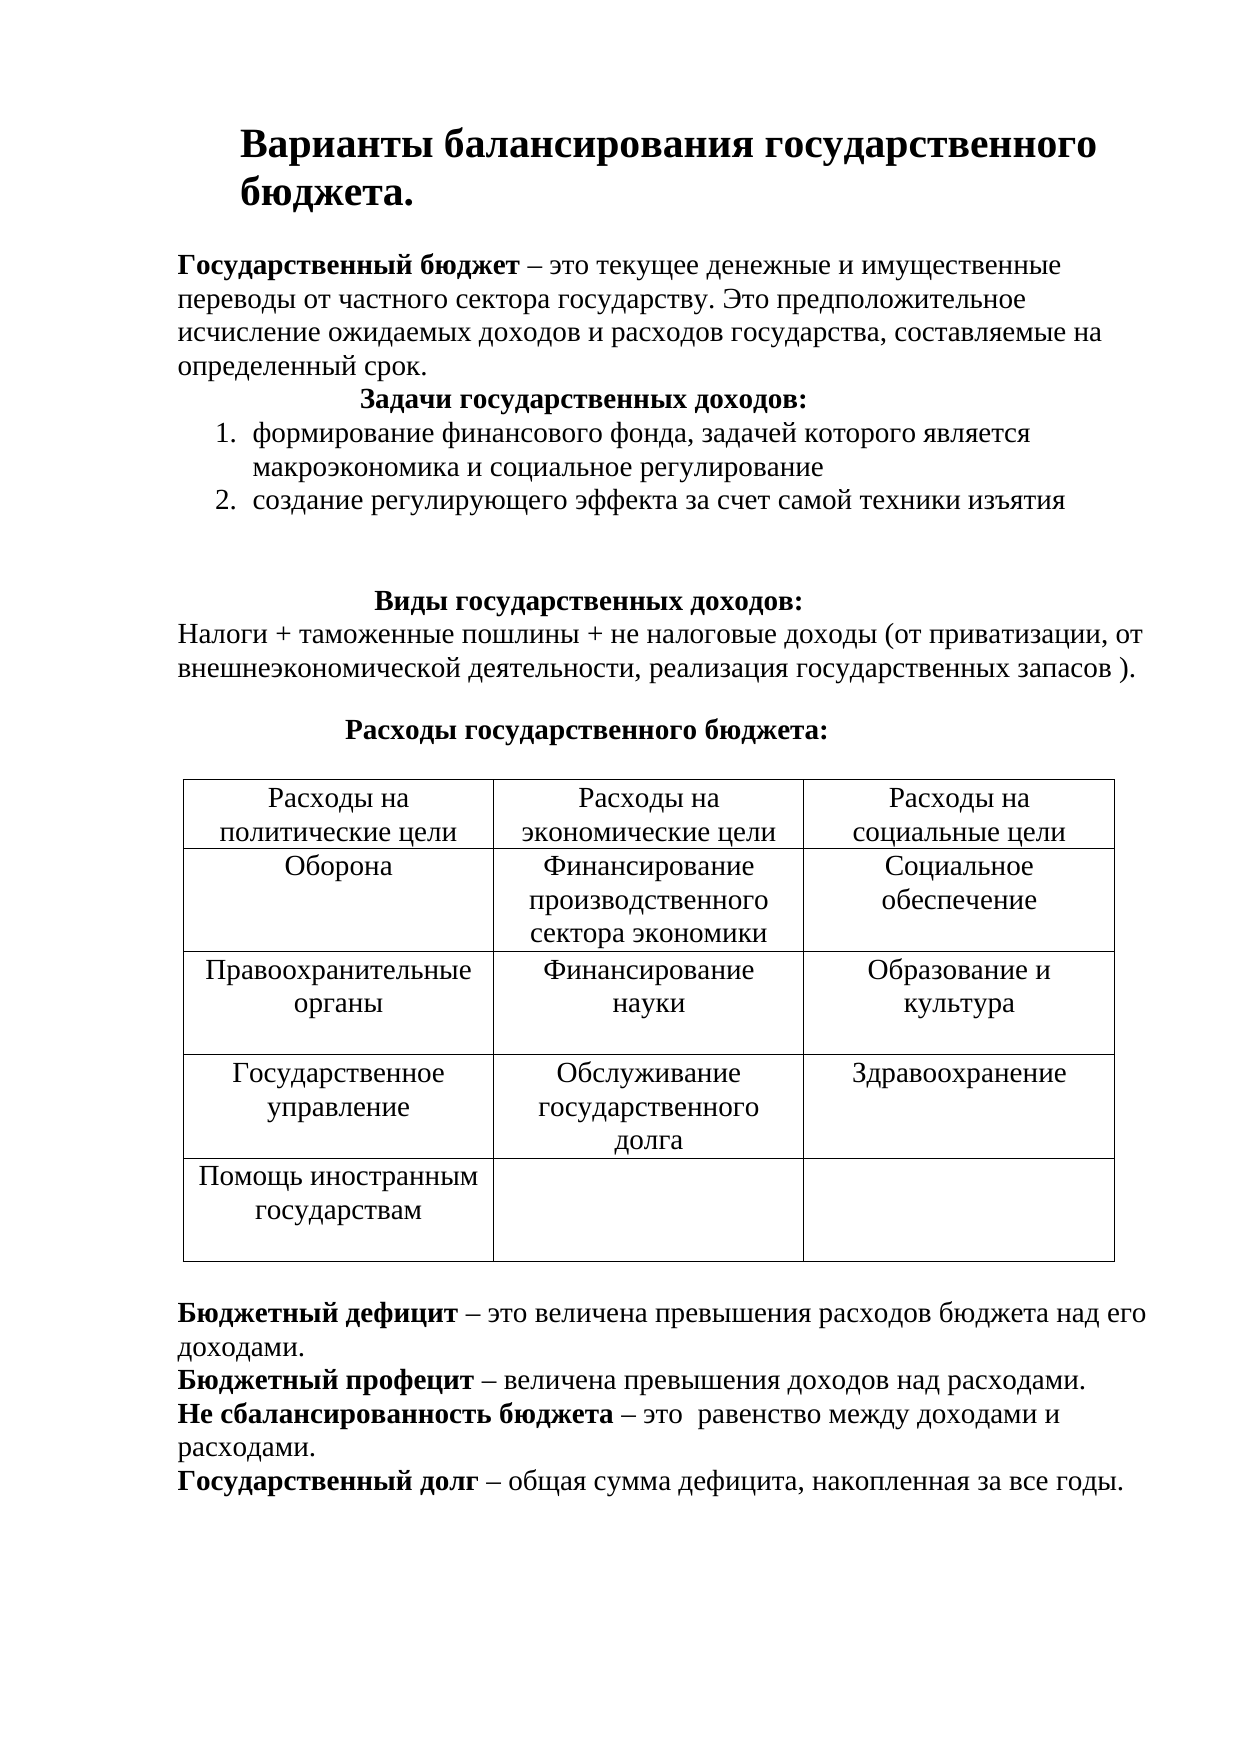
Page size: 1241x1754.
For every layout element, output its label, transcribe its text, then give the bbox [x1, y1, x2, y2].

text Виды государственных доходов: [177, 583, 1152, 616]
list создание регулирующего эффекта за счет самой техники изъятия [215, 482, 1152, 516]
text Варианты балансирования государственного [177, 118, 1152, 166]
text Расходы государственного бюджета: [177, 712, 1152, 746]
table_cell Правоохранительные органы [184, 952, 493, 1054]
table_cell Финансирование науки [494, 952, 803, 1054]
text Бюджетный профецит – величена превышения доходов над расходами. [177, 1362, 1152, 1396]
text Налоги + таможенные пошлины + не налоговые доходы (от приватизации, от внешнеэкономической деятельности, реализация государственных запасов ). [177, 616, 1152, 683]
table_header Расходы на экономические цели [494, 780, 803, 847]
table_cell Социальное обеспечение [804, 849, 1114, 951]
table_cell [494, 1159, 803, 1261]
list формирование финансового фонда, задачей которого является макроэкономика и социальное регулирование [215, 415, 1152, 482]
table_cell [804, 1159, 1114, 1261]
table_cell Государственное управление [184, 1055, 493, 1157]
table_header Расходы на социальные цели [804, 780, 1114, 847]
table_cell Финансирование производственного сектора экономики [494, 849, 803, 951]
table_cell Помощь иностранным государствам [184, 1159, 493, 1261]
table_cell Здравоохранение [804, 1055, 1114, 1157]
table_cell Оборона [184, 849, 493, 951]
text бюджета. [177, 166, 1152, 214]
text Бюджетный дефицит – это величена превышения расходов бюджета над его доходами. [177, 1295, 1152, 1362]
text Государственный долг – общая сумма дефицита, накопленная за все годы. [177, 1463, 1152, 1497]
table_header Расходы на политические цели [184, 780, 493, 847]
text Государственный бюджет – это текущее денежные и имущественные переводы от частного сектора государству. Это предположительное исчисление ожидаемых доходов и расходов государства, составляемые на определенный срок. [177, 247, 1152, 382]
text Не сбалансированность бюджета – это равенство между доходами и расходами. [177, 1396, 1152, 1463]
table_cell Обслуживание государственного долга [494, 1055, 803, 1157]
text Задачи государственных доходов: [177, 382, 1152, 415]
table_cell Образование и культура [804, 952, 1114, 1054]
